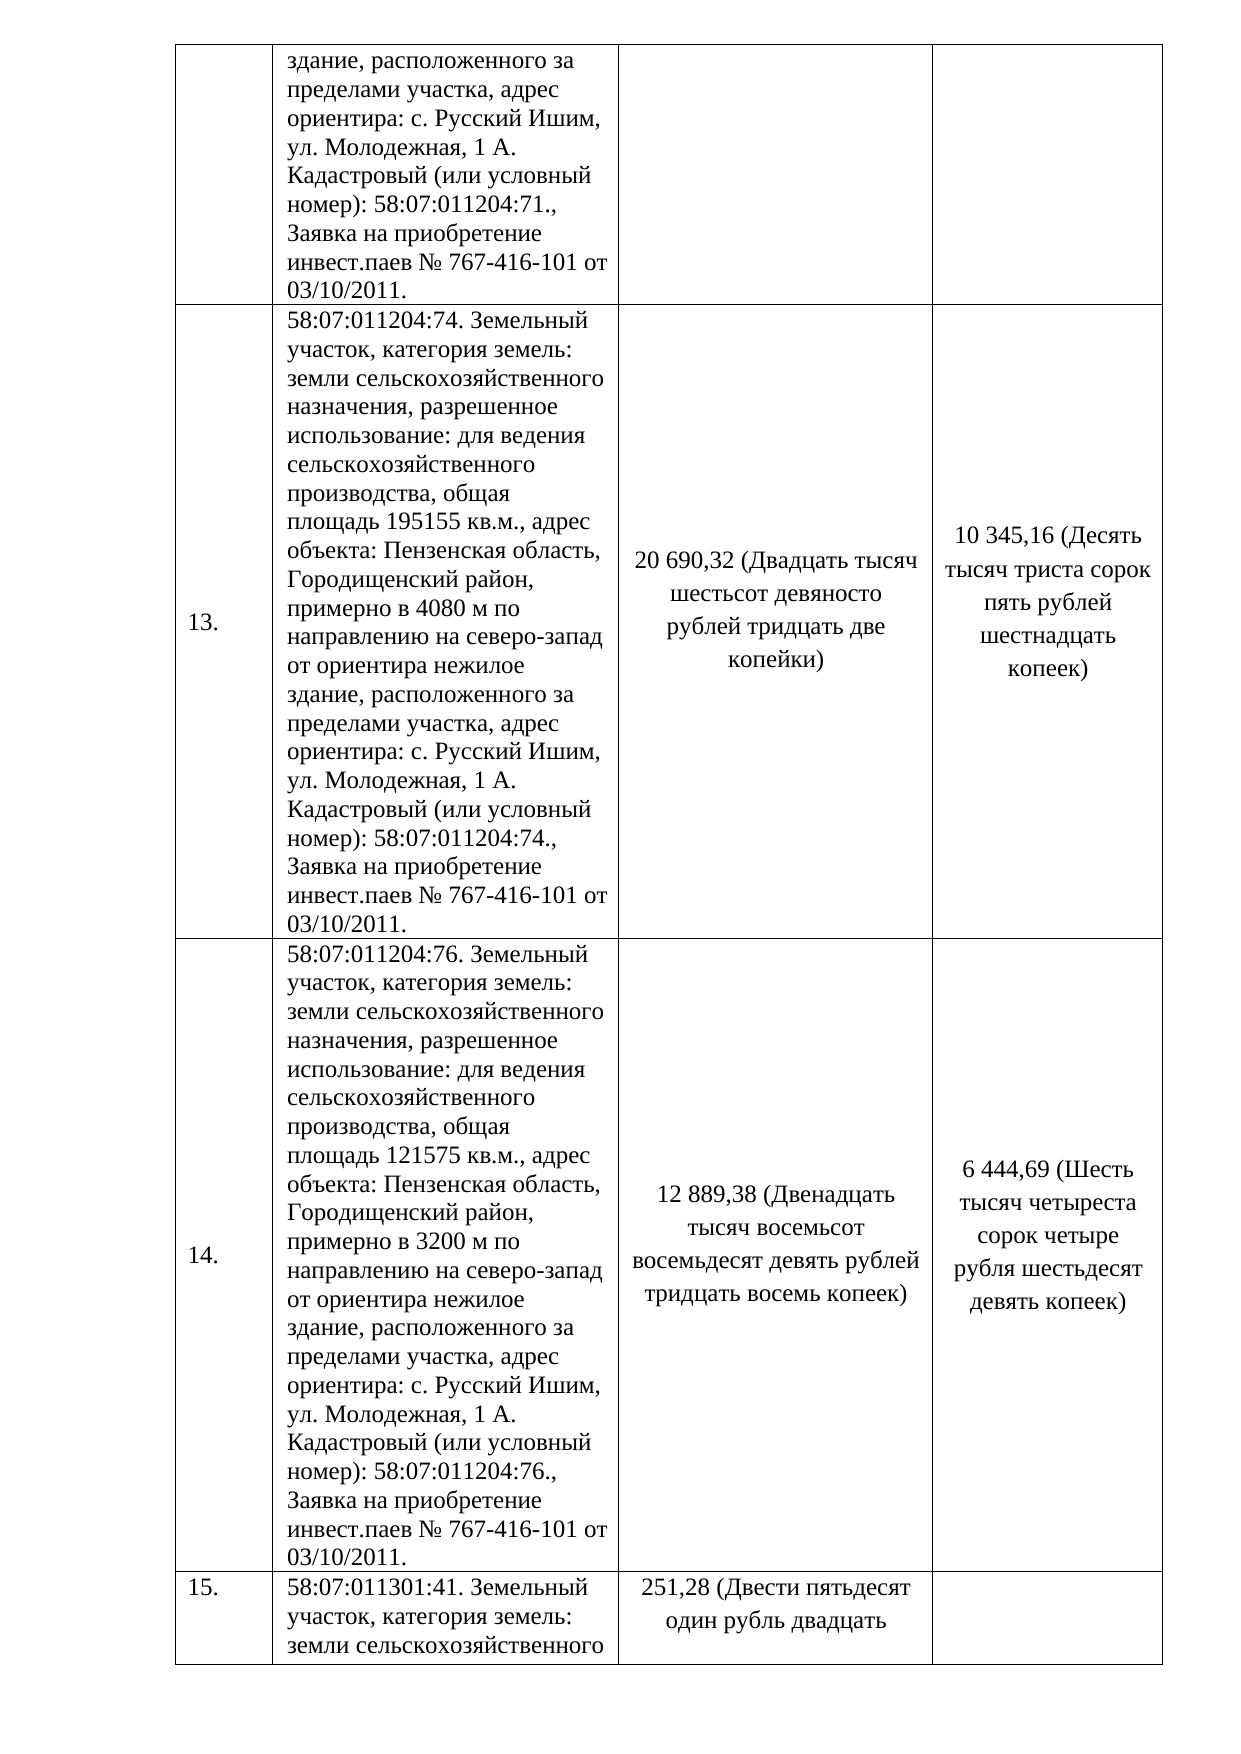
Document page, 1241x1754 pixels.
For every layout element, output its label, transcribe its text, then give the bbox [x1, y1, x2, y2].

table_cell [619, 1572, 932, 1664]
table_cell 6 444,69 (Шесть тысяч четыреста сорок четыре рубля шестьдесят девять копеек) [933, 939, 1162, 1571]
table_cell [176, 939, 272, 1571]
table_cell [273, 45, 618, 304]
table_cell 12 889,38 (Двенадцать тысяч восемьсот восемьдесят девять рублей тридцать восемь копеек) [619, 939, 932, 1571]
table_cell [933, 1572, 1162, 1664]
table_cell 58:07:011204:76. Земельный участок, категория земель: земли сельскохозяйственного назначения, разрешенное использование: для ведения сельскохозяйственного производства, общая площадь 121575 кв.м., адрес объекта: Пензенская область, Городищенский район, примерно в 3200 м по направлению на северо-запад от ориентира нежилое здание, расположенного за пределами участка, адрес ориентира: с. Русский Ишим, ул. Молодежная, 1 А. Кадастровый (или условный номер): 58:07:011204:76., Заявка на приобретение инвест.паев № 767-416-101 от 03/10/2011. [273, 939, 618, 1571]
table_cell [176, 45, 272, 304]
table_cell 58:07:011204:74. Земельный участок, категория земель: земли сельскохозяйственного назначения, разрешенное использование: для ведения сельскохозяйственного производства, общая площадь 195155 кв.м., адрес объекта: Пензенская область, Городищенский район, примерно в 4080 м по направлению на северо-запад от ориентира нежилое здание, расположенного за пределами участка, адрес ориентира: с. Русский Ишим, ул. Молодежная, 1 А. Кадастровый (или условный номер): 58:07:011204:74., Заявка на приобретение инвест.паев № 767-416-101 от 03/10/2011. [273, 305, 618, 938]
table_cell [176, 305, 272, 938]
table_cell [619, 45, 932, 304]
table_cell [933, 45, 1162, 304]
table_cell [273, 1572, 618, 1664]
table_cell [176, 1572, 272, 1664]
table_cell 10 345,16 (Десять тысяч триста сорок пять рублей шестнадцать копеек) [933, 305, 1162, 938]
table_cell 20 690,32 (Двадцать тысяч шестьсот девяносто рублей тридцать две копейки) [619, 305, 932, 938]
